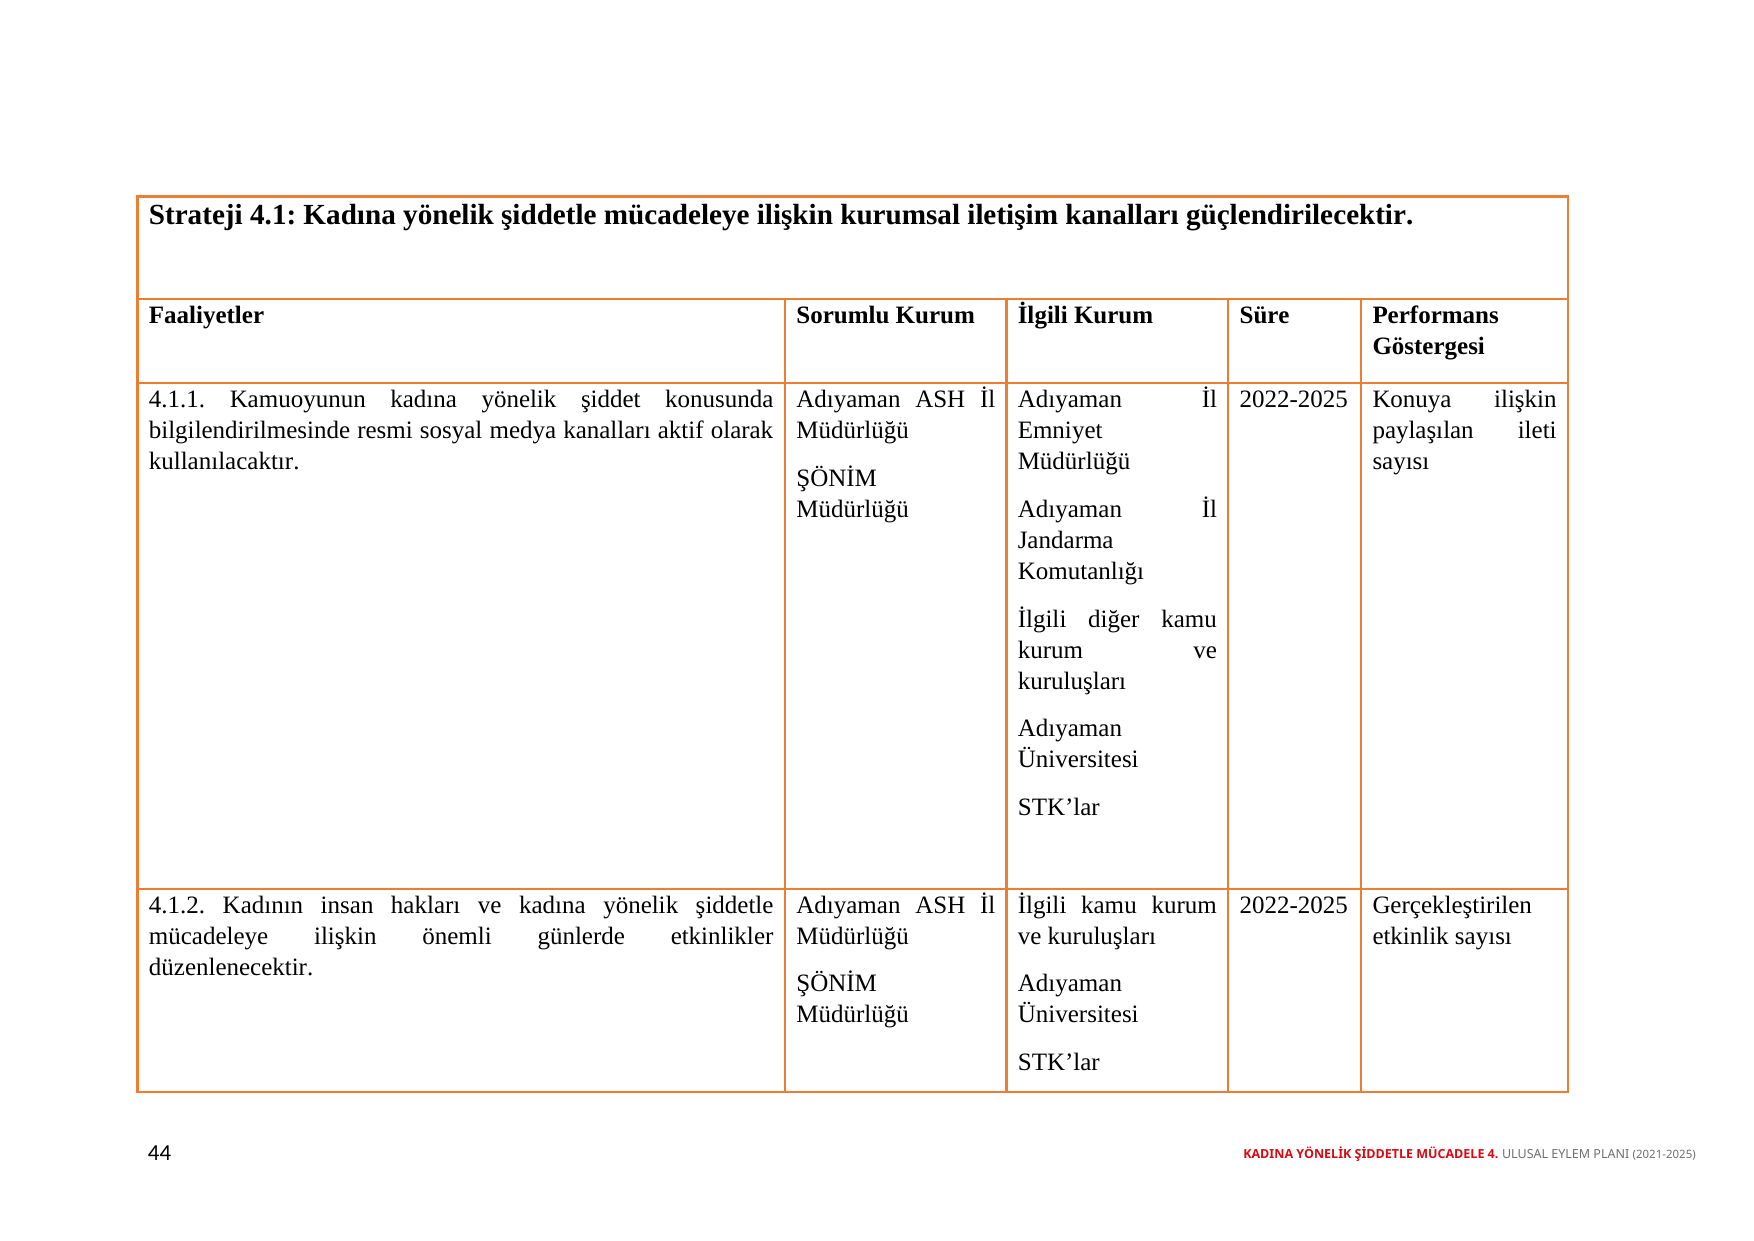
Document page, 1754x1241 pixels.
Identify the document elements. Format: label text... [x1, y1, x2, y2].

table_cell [1362, 890, 1567, 1091]
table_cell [786, 890, 1005, 1091]
table_header Strateji 4.1: Kadına yönelik şiddetle mücadeleye ilişkin kurumsal iletişim kanalları güçlendirilecektir. [139, 198, 1567, 298]
table_cell Performans Göstergesi [1362, 300, 1567, 382]
table_cell 2022-2025 [1229, 384, 1360, 888]
table_cell Faaliyetler [139, 300, 784, 382]
table_cell Konuya ilişkin paylaşılan ileti sayısı [1362, 384, 1567, 888]
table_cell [139, 890, 784, 1091]
table_cell Sorumlu Kurum [786, 300, 1005, 382]
table_cell Süre [1229, 300, 1360, 382]
table_cell 2022-2025 [1229, 890, 1360, 1091]
table_cell Adıyaman ASH İl Müdürlüğü ŞÖNİM Müdürlüğü [786, 384, 1005, 888]
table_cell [1008, 890, 1227, 1091]
table_cell Adıyaman İl Emniyet Müdürlüğü Adıyaman İl Jandarma Komutanlığı İlgili diğer kamu kurum ve kuruluşları Adıyaman Üniversitesi STK’lar [1008, 384, 1227, 888]
table_cell 4.1.1. Kamuoyunun kadına yönelik şiddet konusunda bilgilendirilmesinde resmi sosyal medya kanalları aktif olarak kullanılacaktır. [139, 384, 784, 888]
table_cell İlgili Kurum [1008, 300, 1227, 382]
